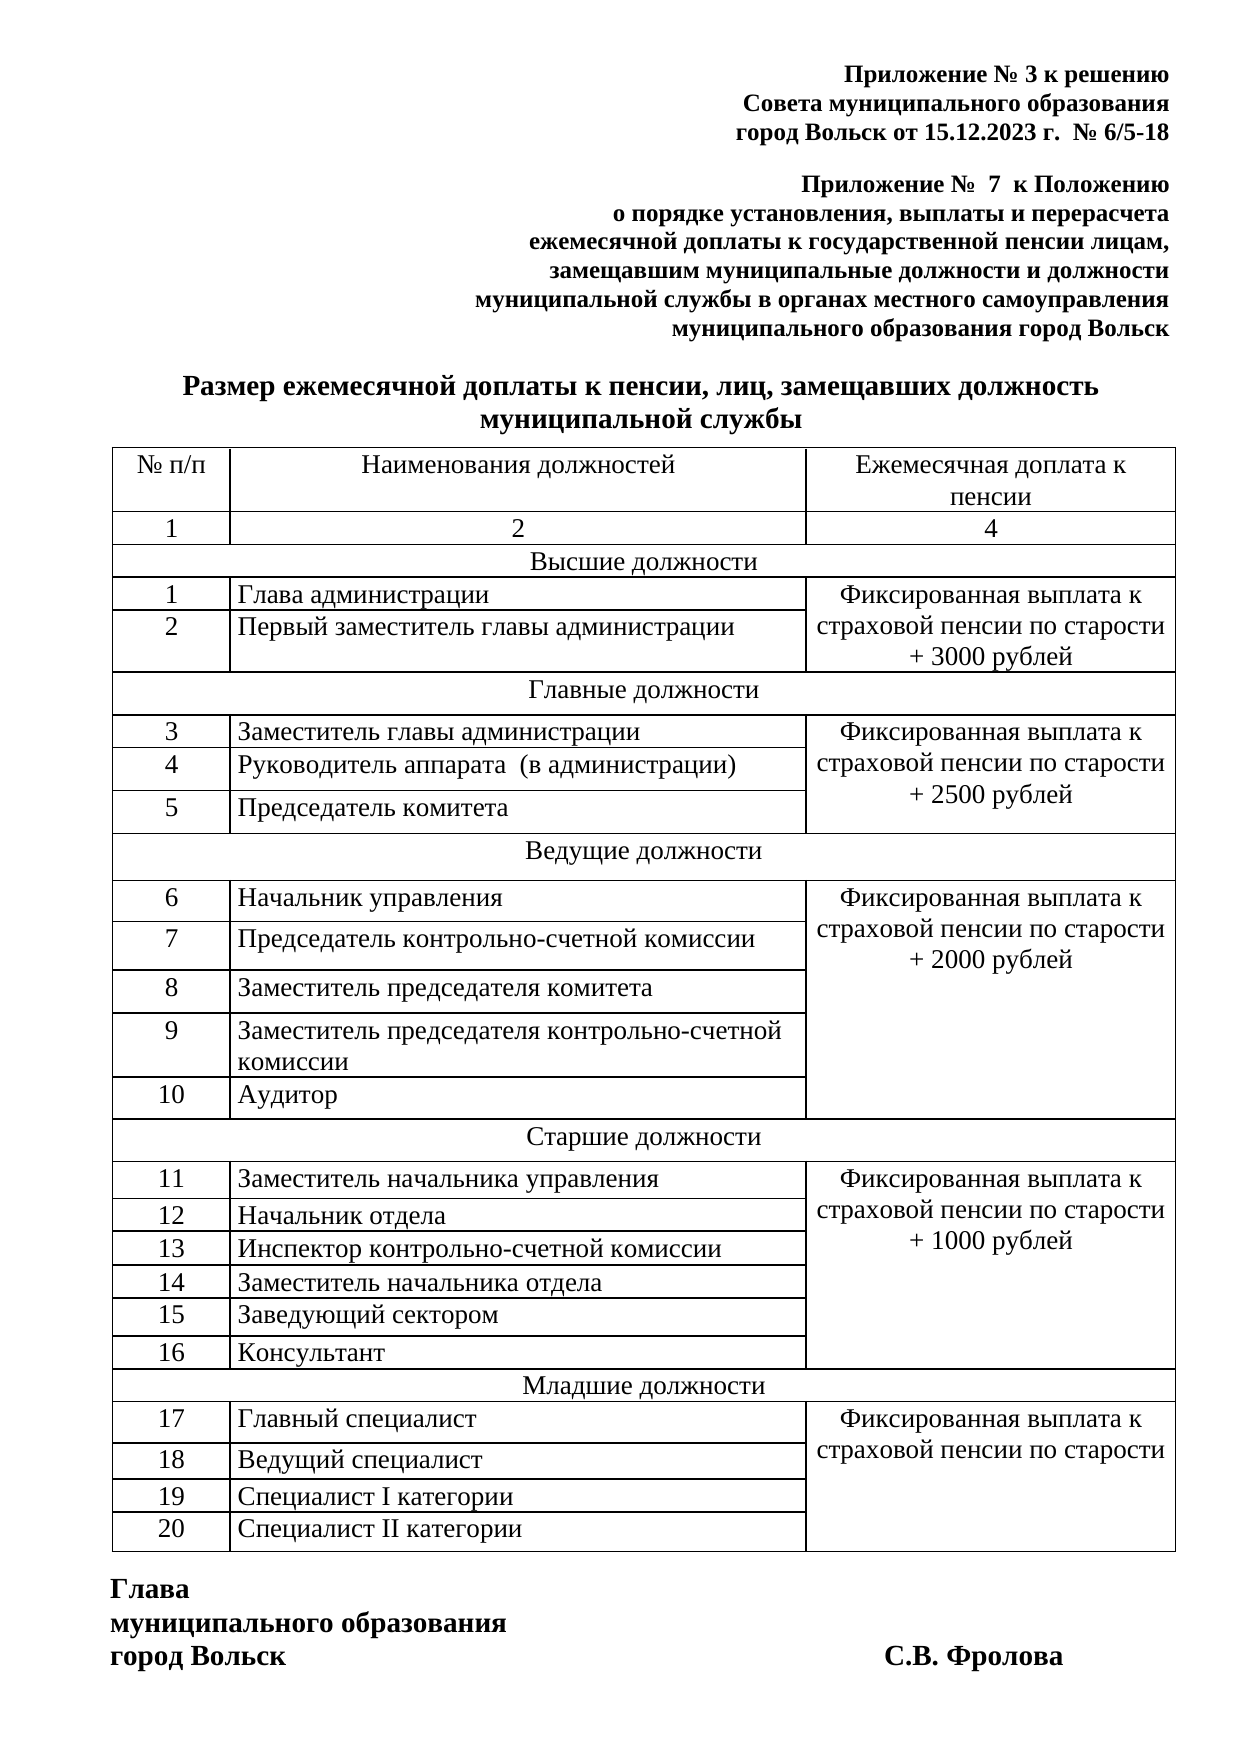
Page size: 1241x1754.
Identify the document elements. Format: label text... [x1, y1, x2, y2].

table_cell Начальник отдела [231, 1199, 805, 1230]
table_cell 9 [113, 1014, 229, 1076]
text о порядке установления, выплаты и перерасчета [112, 198, 1169, 226]
table_cell Заместитель председателя контрольно-счетной комиссии [231, 1014, 805, 1076]
text город Вольск С.В. Фролова [110, 1638, 1169, 1672]
table_cell Фиксированная выплата к страховой пенсии по старости + 1000 рублей [807, 1162, 1175, 1368]
table_cell 19 [113, 1480, 229, 1511]
table_cell 1 [113, 512, 229, 543]
text муниципальной службы в органах местного самоуправления [112, 284, 1169, 313]
table_cell Специалист II категории [231, 1513, 805, 1551]
table_cell 2 [231, 512, 805, 543]
table_cell Главные должности [113, 673, 1175, 714]
text замещавшим муниципальные должности и должности [112, 255, 1169, 284]
table_cell Младшие должности [113, 1370, 1175, 1401]
table_cell Глава администрации [231, 578, 805, 609]
table_cell Аудитор [231, 1078, 805, 1118]
text Приложение № 3 к решению [112, 59, 1169, 88]
table_cell 20 [113, 1513, 229, 1551]
table_cell 10 [113, 1078, 229, 1118]
text Совета муниципального образования [112, 88, 1169, 117]
table_cell 16 [113, 1337, 229, 1368]
table_cell Заместитель начальника управления [231, 1162, 805, 1198]
table_header Ежемесячная доплата к пенсии [807, 448, 1175, 511]
table_cell Фиксированная выплата к страховой пенсии по старости + 2000 рублей [807, 881, 1175, 1118]
table_cell Заместитель главы администрации [231, 716, 805, 747]
table_cell 7 [113, 922, 229, 969]
table_cell 17 [113, 1402, 229, 1442]
table_cell Заведующий сектором [231, 1299, 805, 1335]
text ежемесячной доплаты к государственной пенсии лицам, [112, 226, 1169, 255]
text муниципального образования город Вольск [112, 313, 1169, 341]
table_cell 8 [113, 971, 229, 1012]
table_cell 2 [113, 611, 229, 671]
table_cell Заместитель начальника отдела [231, 1266, 805, 1297]
table_cell Консультант [231, 1337, 805, 1368]
table_cell Ведущий специалист [231, 1444, 805, 1478]
text Глава [110, 1571, 1169, 1605]
table_cell Старшие должности [113, 1120, 1175, 1161]
table_cell Первый заместитель главы администрации [231, 611, 805, 671]
table_cell Руководитель аппарата (в администрации) [231, 748, 805, 789]
table_cell Председатель контрольно-счетной комиссии [231, 922, 805, 969]
table_cell Фиксированная выплата к страховой пенсии по старости + 3000 рублей [807, 578, 1175, 671]
table_cell Главный специалист [231, 1402, 805, 1442]
table_cell Фиксированная выплата к страховой пенсии по старости + 2500 рублей [807, 716, 1175, 832]
table_header Наименования должностей [231, 448, 806, 511]
table_cell 4 [113, 748, 229, 789]
table_cell 1 [113, 578, 229, 609]
text Приложение № 7 к Положению [112, 169, 1169, 198]
table_cell Инспектор контрольно-счетной комиссии [231, 1232, 805, 1264]
table_cell 12 [113, 1199, 229, 1230]
table_cell 14 [113, 1266, 229, 1297]
table_cell Начальник управления [231, 881, 805, 921]
text муниципального образования [110, 1605, 1169, 1638]
table_cell Председатель комитета [231, 791, 805, 832]
table_cell Фиксированная выплата к страховой пенсии по старости [807, 1402, 1175, 1551]
table_cell 4 [807, 512, 1175, 543]
table_cell Высшие должности [113, 545, 1175, 576]
table_cell 11 [113, 1162, 229, 1198]
text город Вольск от 15.12.2023 г. № 6/5-18 [112, 117, 1169, 145]
table_cell 15 [113, 1299, 229, 1335]
table_cell 18 [113, 1444, 229, 1478]
table_header № п/п [113, 448, 230, 511]
table_cell 13 [113, 1232, 229, 1264]
table_cell 6 [113, 881, 229, 921]
table_cell Заместитель председателя комитета [231, 971, 805, 1012]
text Размер ежемесячной доплаты к пенсии, лиц, замещавших должность муниципальной службы [112, 368, 1169, 435]
table_cell Специалист I категории [231, 1480, 805, 1511]
table_cell Ведущие должности [113, 834, 1175, 880]
table_cell 5 [113, 791, 229, 832]
table_cell 3 [113, 716, 229, 747]
